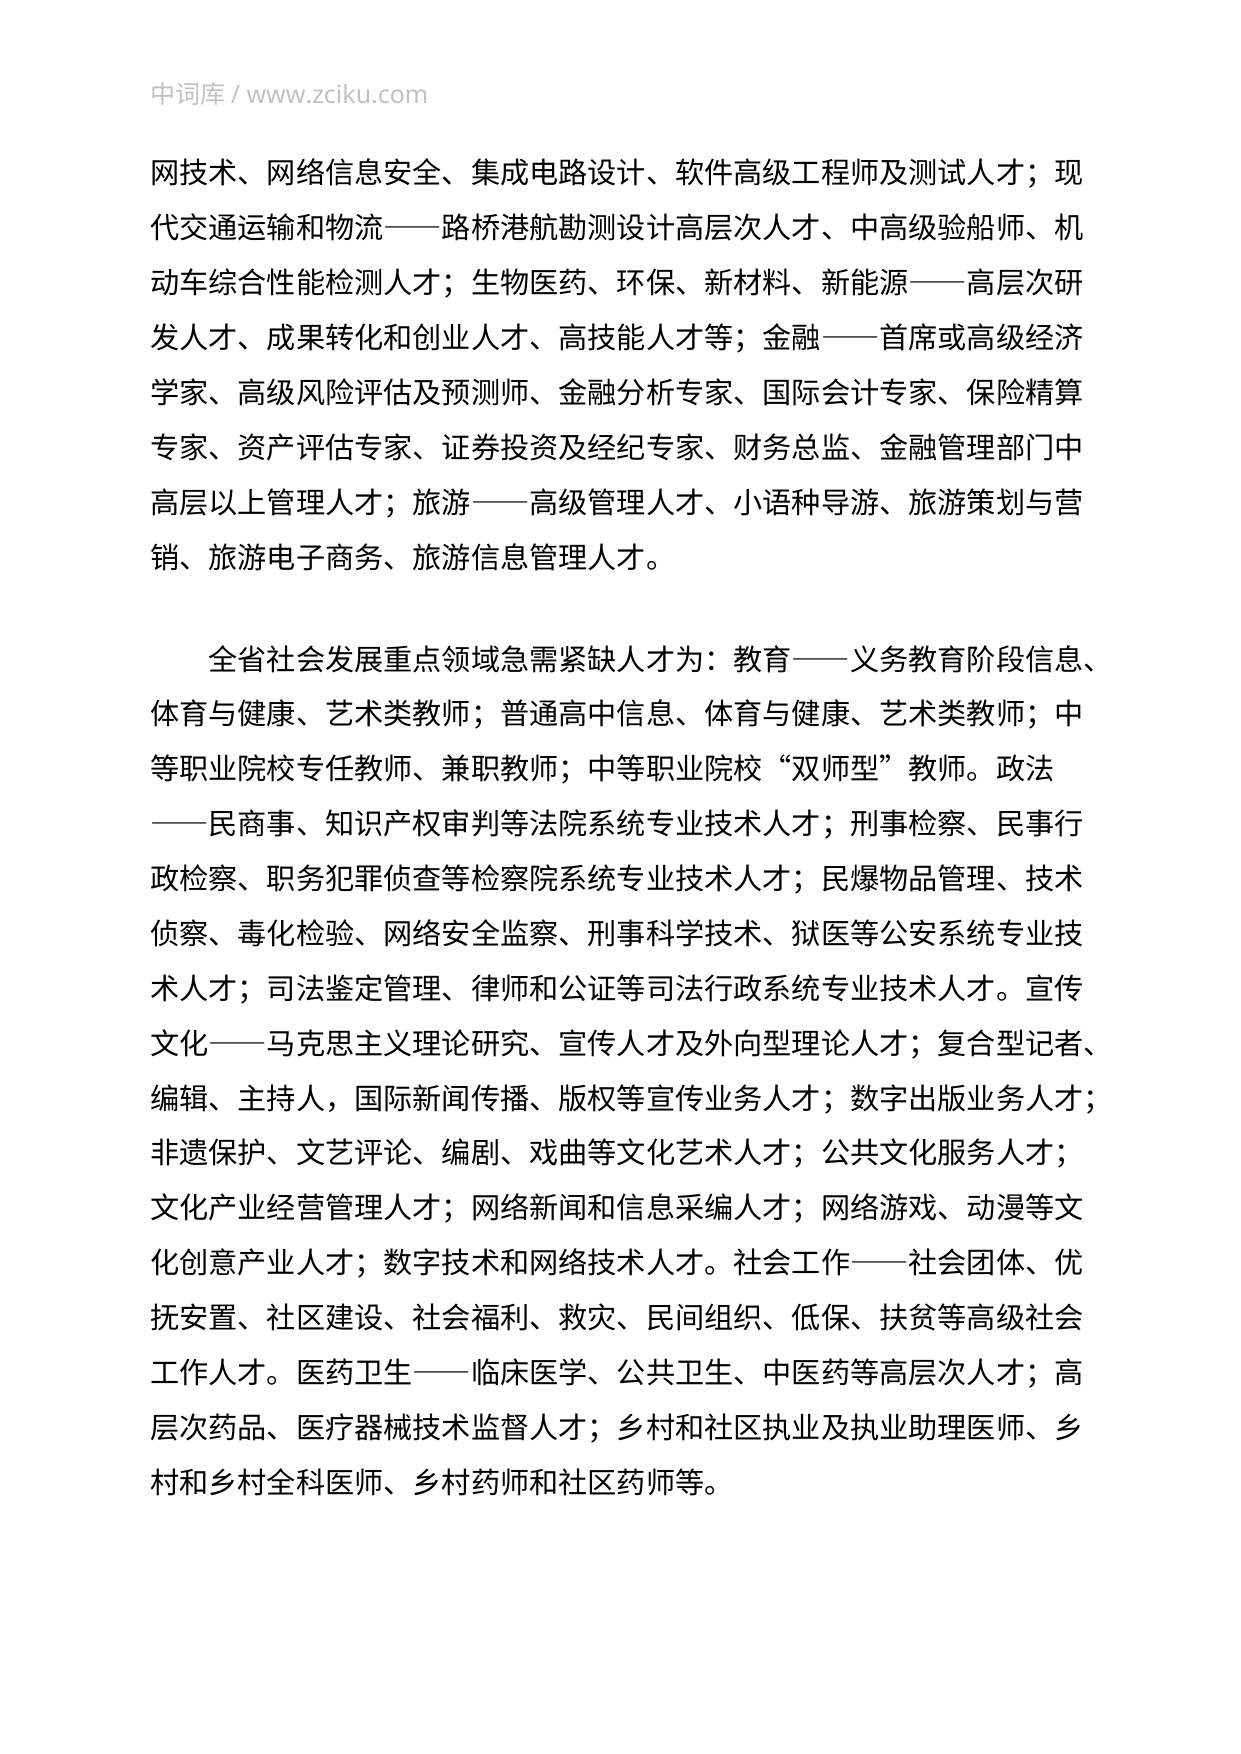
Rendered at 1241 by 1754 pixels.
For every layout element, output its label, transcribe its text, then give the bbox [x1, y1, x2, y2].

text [150, 150, 1090, 577]
text 全省社会发展重点领域急需紧缺人才为：教育——义务教育阶段信息、体育与健康、艺术类教师；普通高中信息、体育与健康、艺术类教师；中等职业院校专任教师、兼职教师；中等职业院校“双师型”教师。政法——民商事、知识产权审判等法院系统专业技术人才；刑事检察、民事行政检察、职务犯罪侦查等检察院系统专业技术人才；民爆物品管理、技术侦察、毒化检验、网络安全监察、刑事科学技术、狱医等公安系统专业技术人才；司法鉴定管理、律师和公证等司法行政系统专业技术人才。宣传文化——马克思主义理论研究、宣传人才及外向型理论人才；复合型记者、编辑、主持人，国际新闻传播、版权等宣传业务人才；数字出版业务人才；非遗保护、文艺评论、编剧、戏曲等文化艺术人才；公共文化服务人才；文化产业经营管理人才；网络新闻和信息采编人才；网络游戏、动漫等文化创意产业人才；数字技术和网络技术人才。社会工作——社会团体、优抚安置、社区建设、社会福利、救灾、民间组织、低保、扶贫等高级社会工作人才。医药卫生——临床医学、公共卫生、中医药等高层次人才；高层次药品、医疗器械技术监督人才；乡村和社区执业及执业助理医师、乡村和乡村全科医师、乡村药师和社区药师等。 [150, 636, 1090, 1502]
